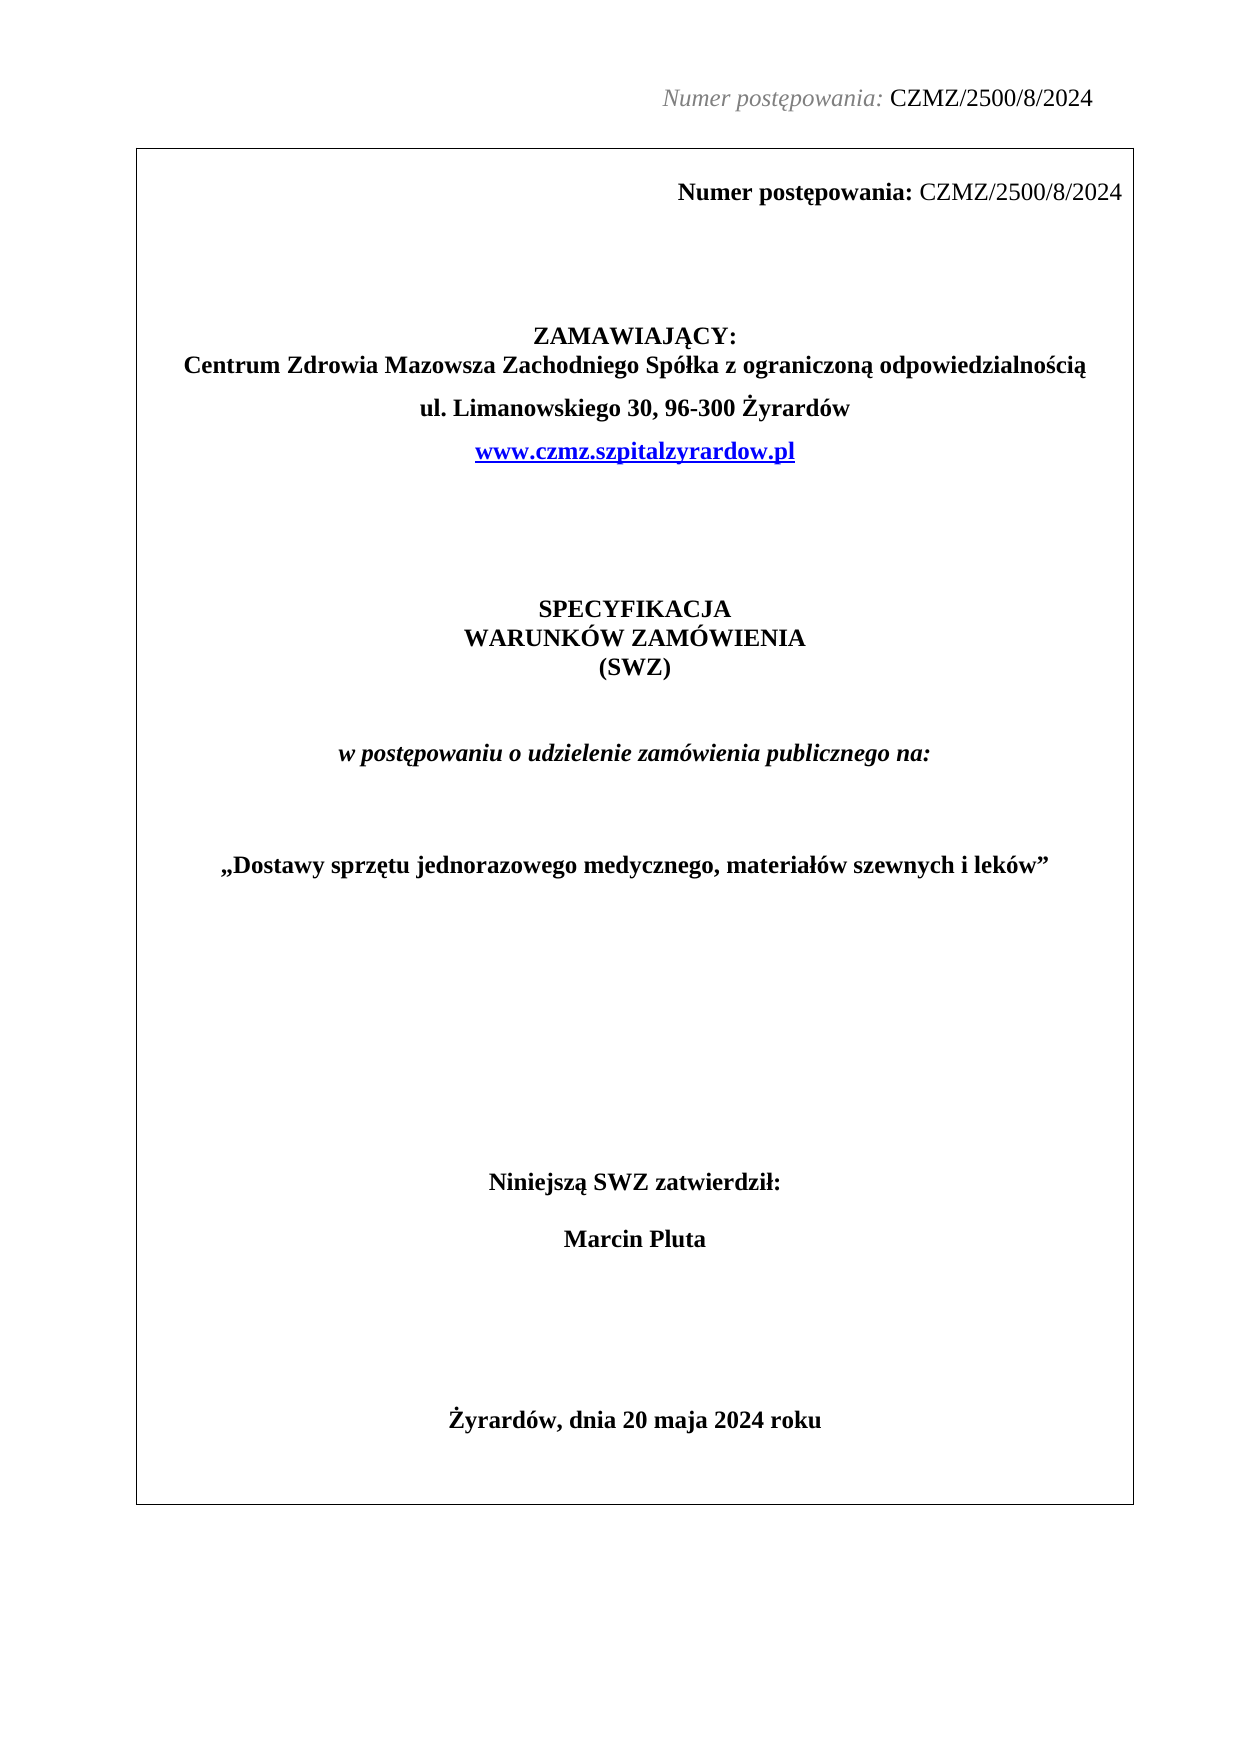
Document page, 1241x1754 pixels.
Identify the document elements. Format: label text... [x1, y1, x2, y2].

table_header Numer postępowania: CZMZ/2500/8/2024 ZAMAWIAJĄCY: Centrum Zdrowia Mazowsza Zachodniego Spółka z ograniczoną odpowiedzialnością ul. Limanowskiego 30, 96-300 Żyrardów www.czmz.szpitalzyrardow.pl SPECYFIKACJA WARUNKÓW ZAMÓWIENIA (SWZ) w postępowaniu o udzielenie zamówienia publicznego na: „Dostawy sprzętu jednorazowego medycznego, materiałów szewnych i leków” Niniejszą SWZ zatwierdził: Marcin Pluta Żyrardów, dnia 20 maja 2024 roku [137, 149, 1133, 1504]
